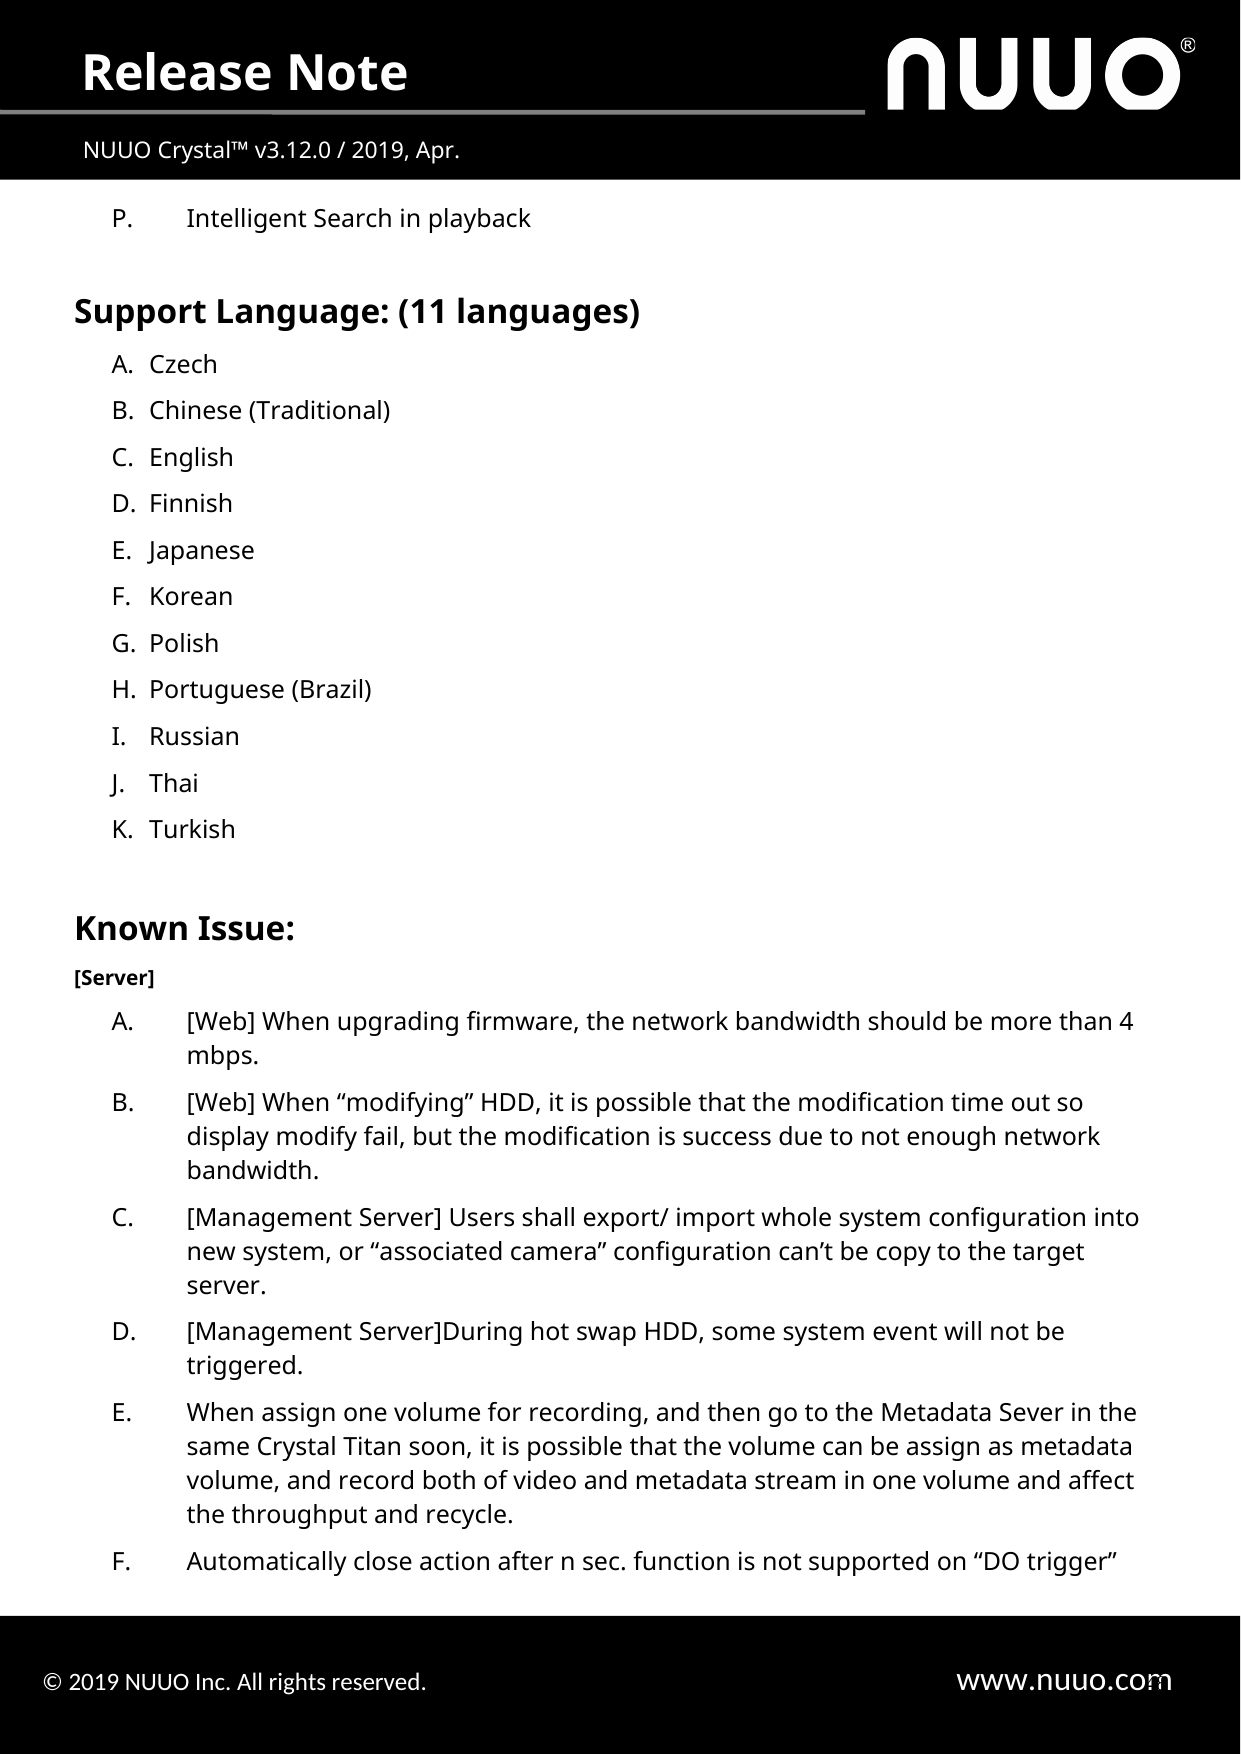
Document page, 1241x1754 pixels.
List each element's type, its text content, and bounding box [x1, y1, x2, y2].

list English [111, 439, 1166, 473]
list [Web] When “modifying” HDD, it is possible that the modification time out so display modify fail, but the modification is success due to not enough network bandwidth. [111, 1084, 1166, 1187]
list Finnish [111, 486, 1166, 520]
text [Server] [74, 963, 1166, 991]
list [Management Server] Users shall export/ import whole system configuration into new system, or “associated camera” configuration can’t be copy to the target server. [111, 1199, 1166, 1301]
list Turkish [111, 812, 1166, 846]
text Known Issue: [74, 905, 1166, 950]
text Support Language: (11 languages) [74, 288, 1166, 334]
list Japanese [111, 532, 1166, 567]
list Polish [111, 626, 1166, 660]
list Thai [111, 765, 1166, 799]
list Intelligent Search in playback [111, 201, 1166, 235]
picture [887, 37, 1196, 110]
list When assign one volume for recording, and then go to the Metadata Sever in the same Crystal Titan soon, it is possible that the volume can be assign as metadata volume, and record both of video and metadata stream in one volume and affect the throughput and recycle. [111, 1394, 1166, 1531]
list Korean [111, 579, 1166, 613]
list Russian [111, 719, 1166, 753]
list [Management Server]During hot swap HDD, some system event will not be triggered. [111, 1314, 1166, 1382]
list [Web] When upgrading firmware, the network bandwidth should be more than 4 mbps. [111, 1004, 1166, 1072]
list Portuguese (Brazil) [111, 672, 1166, 706]
list Chinese (Traditional) [111, 393, 1166, 427]
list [111, 1543, 1166, 1577]
list Czech [111, 346, 1166, 380]
